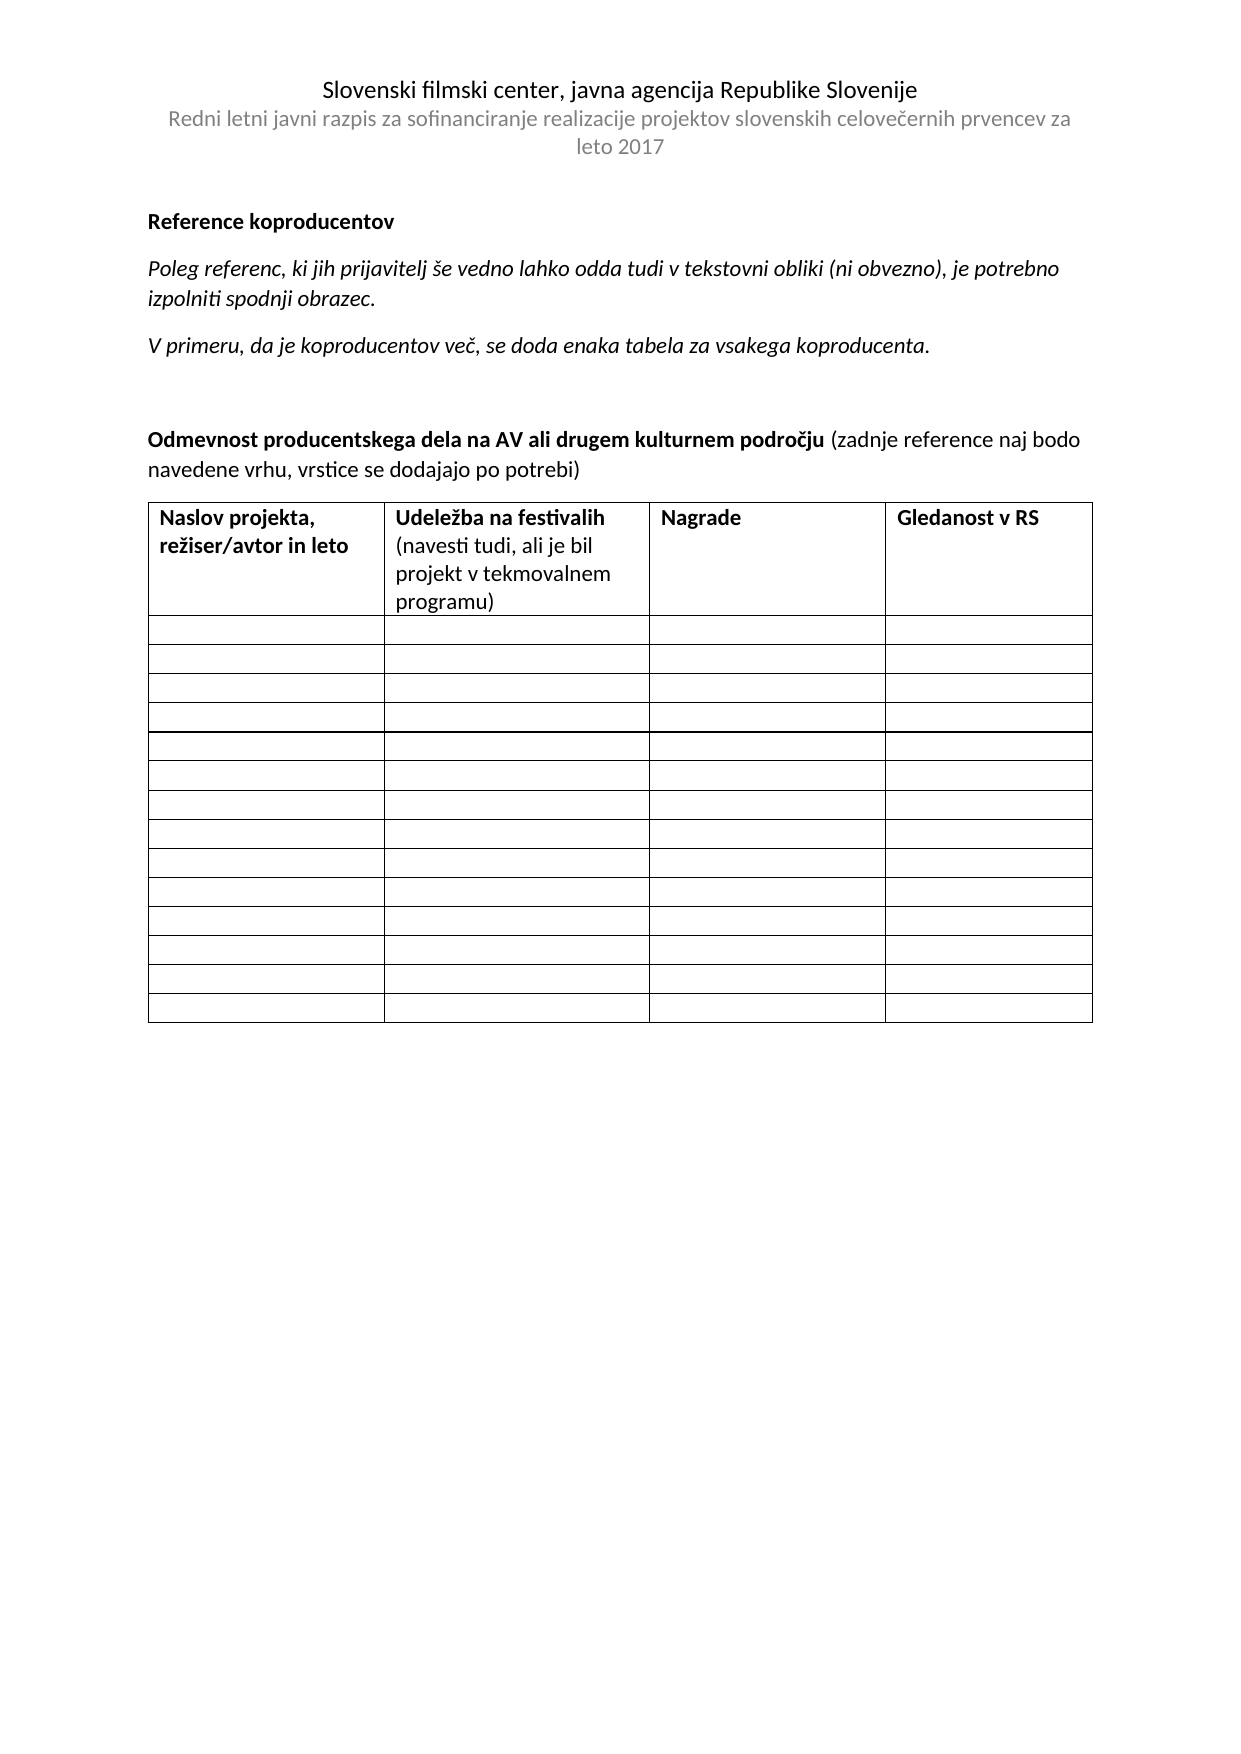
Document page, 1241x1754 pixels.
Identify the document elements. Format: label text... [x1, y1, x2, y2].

table_cell [650, 616, 885, 644]
table_cell [385, 616, 649, 644]
table_cell [650, 965, 885, 993]
table_cell [886, 820, 1092, 848]
table_cell [385, 820, 649, 848]
table_cell [385, 965, 649, 993]
table_cell [650, 907, 885, 935]
table_cell [650, 645, 885, 673]
table_cell [886, 878, 1092, 906]
table_cell [149, 674, 384, 702]
table_cell [385, 936, 649, 964]
table_cell [149, 791, 384, 818]
table_cell [886, 791, 1092, 818]
table_cell [385, 733, 649, 760]
text Reference koproducentov [148, 207, 1093, 235]
table_cell [886, 849, 1092, 877]
table_cell [886, 733, 1092, 760]
table_cell [650, 994, 885, 1022]
table_cell [886, 645, 1092, 673]
table_cell [149, 645, 384, 673]
table_cell [385, 703, 649, 731]
text Odmevnost producentskega dela na AV ali drugem kulturnem področju (zadnje reference naj bodo navedene vrhu, vrstice se dodajajo po potrebi) [148, 425, 1093, 483]
table_cell [886, 616, 1092, 644]
table_cell [385, 878, 649, 906]
table_cell [650, 703, 885, 731]
table_cell [650, 820, 885, 848]
table_cell [650, 849, 885, 877]
table_cell [149, 733, 384, 760]
table_cell [886, 907, 1092, 935]
table_cell [385, 849, 649, 877]
table_cell [650, 674, 885, 702]
table_cell [650, 733, 885, 760]
table_cell [149, 907, 384, 935]
table_cell [149, 703, 384, 731]
table_cell [650, 791, 885, 818]
table_header Gledanost v RS [886, 503, 1092, 615]
table_cell [886, 703, 1092, 731]
table_cell [385, 791, 649, 818]
table_cell [149, 994, 384, 1022]
table_header Udeležba na festivalih (navesti tudi, ali je bil projekt v tekmovalnem programu) [385, 503, 649, 615]
table_cell [886, 936, 1092, 964]
table_cell [650, 761, 885, 789]
table_cell [149, 761, 384, 789]
text Poleg referenc, ki jih prijavitelj še vedno lahko odda tudi v tekstovni obliki (ni obvezno), je potrebno izpolniti spodnji obrazec. [148, 254, 1093, 312]
table_cell [149, 936, 384, 964]
table_cell [149, 878, 384, 906]
table_cell [886, 674, 1092, 702]
table_cell [886, 994, 1092, 1022]
table_cell [149, 849, 384, 877]
table_cell [385, 907, 649, 935]
table_cell [385, 674, 649, 702]
table_header Nagrade [650, 503, 885, 615]
table_cell [385, 994, 649, 1022]
table_cell [149, 820, 384, 848]
table_header Naslov projekta, režiser/avtor in leto [149, 503, 384, 615]
table_cell [385, 645, 649, 673]
table_cell [650, 936, 885, 964]
table_cell [149, 616, 384, 644]
table_cell [886, 761, 1092, 789]
text V primeru, da je koproducentov več, se doda enaka tabela za vsakega koproducenta. [148, 331, 1093, 359]
table_cell [650, 878, 885, 906]
table_cell [886, 965, 1092, 993]
table_cell [149, 965, 384, 993]
table_cell [385, 761, 649, 789]
